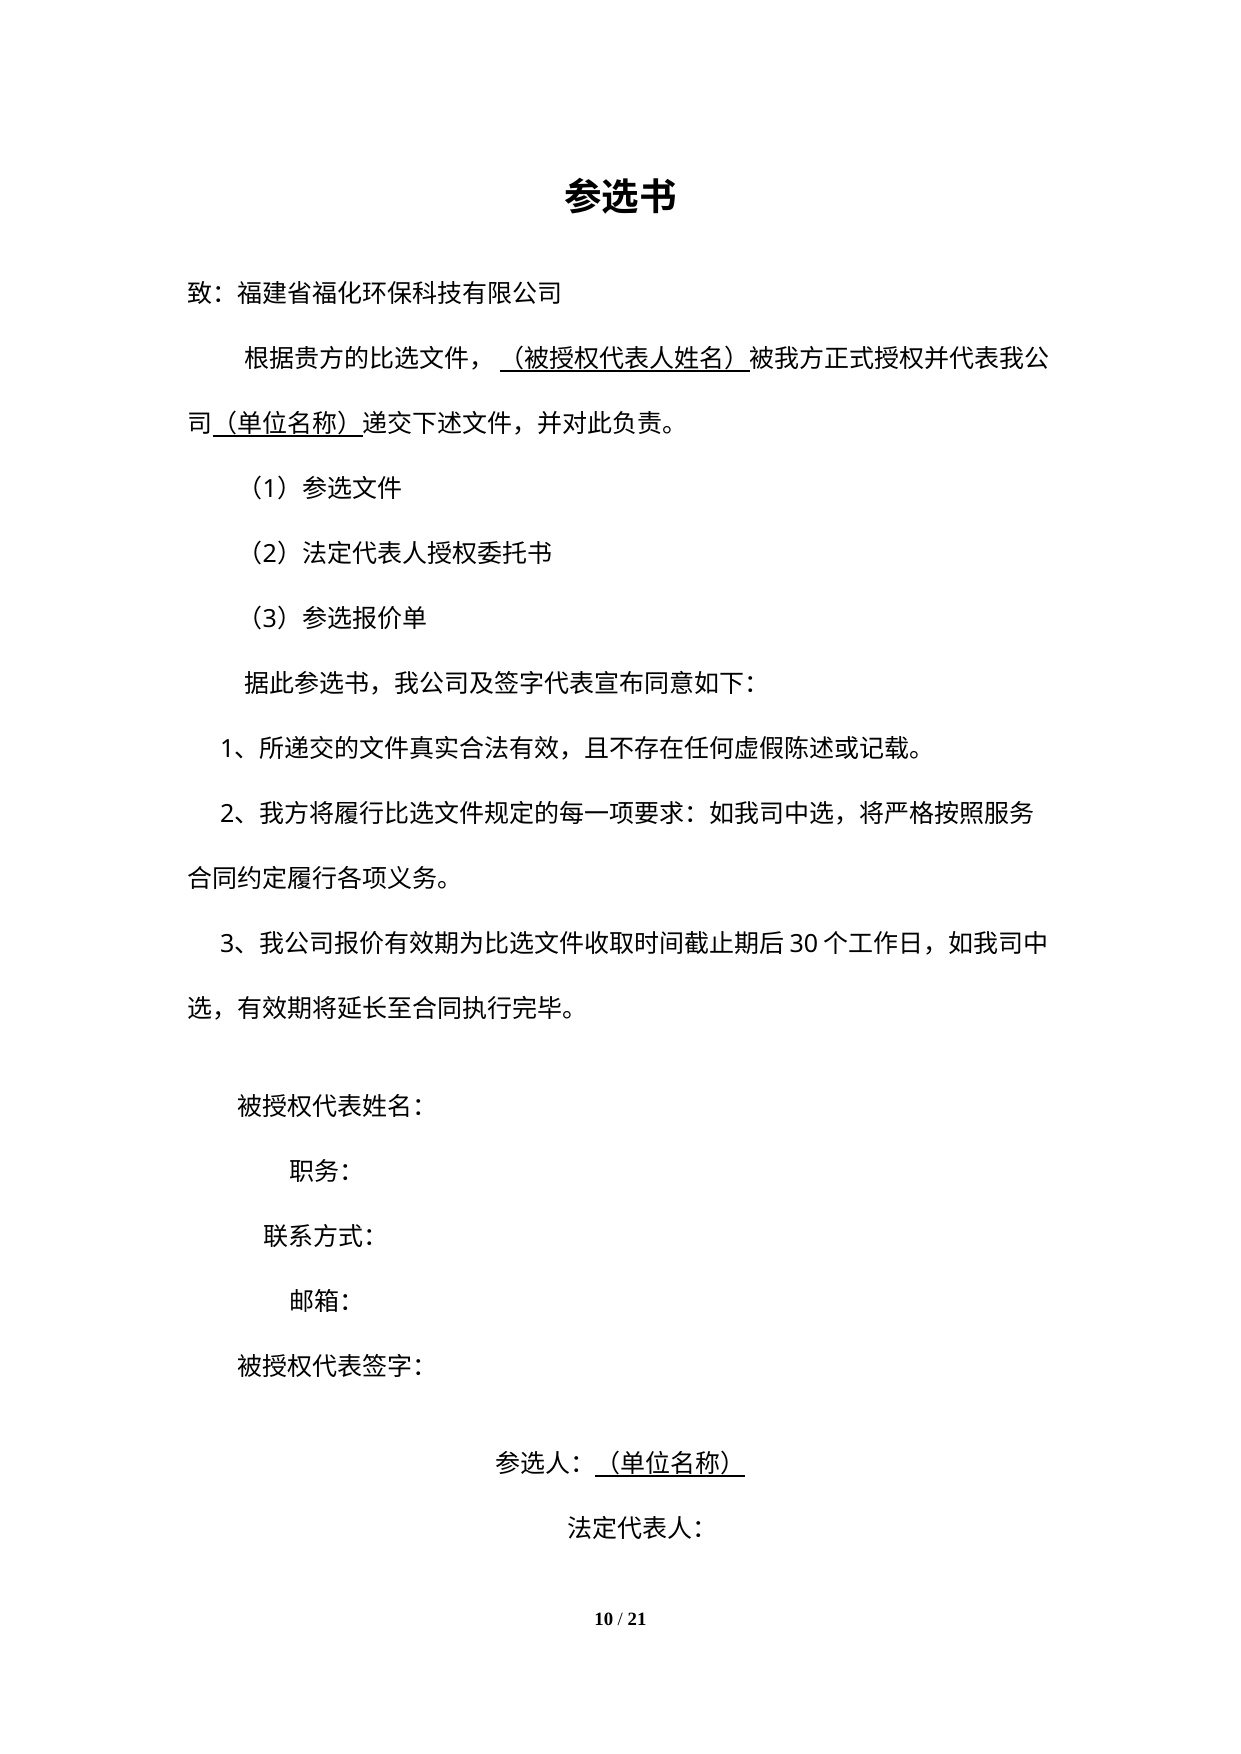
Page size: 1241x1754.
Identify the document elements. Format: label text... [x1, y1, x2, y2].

text （1）参选文件 [187, 454, 1053, 519]
text 参选人：（单位名称） [187, 1429, 1053, 1494]
text 根据贵方的比选文件， （被授权代表人姓名）被我方正式授权并代表我公司（单位名称）递交下述文件，并对此负责。 [187, 324, 1053, 454]
text 联系方式： [187, 1202, 1053, 1267]
text 1、所递交的文件真实合法有效，且不存在任何虚假陈述或记载。 [187, 714, 1053, 779]
text 法定代表人： [187, 1494, 1053, 1559]
text （2）法定代表人授权委托书 [187, 519, 1053, 584]
text 参选书 [187, 162, 1053, 227]
text 3、我公司报价有效期为比选文件收取时间截止期后30个工作日，如我司中选，有效期将延长至合同执行完毕。 [187, 909, 1053, 1039]
text 被授权代表姓名： [187, 1072, 1053, 1137]
text 致：福建省福化环保科技有限公司 [187, 259, 1053, 324]
text （3）参选报价单 [187, 584, 1053, 649]
text 邮箱： [187, 1267, 1053, 1332]
text 据此参选书，我公司及签字代表宣布同意如下： [187, 649, 1053, 714]
text 2、我方将履行比选文件规定的每一项要求：如我司中选，将严格按照服务合同约定履行各项义务。 [187, 779, 1053, 909]
text 职务： [187, 1137, 1053, 1202]
text 被授权代表签字： [187, 1332, 1053, 1397]
